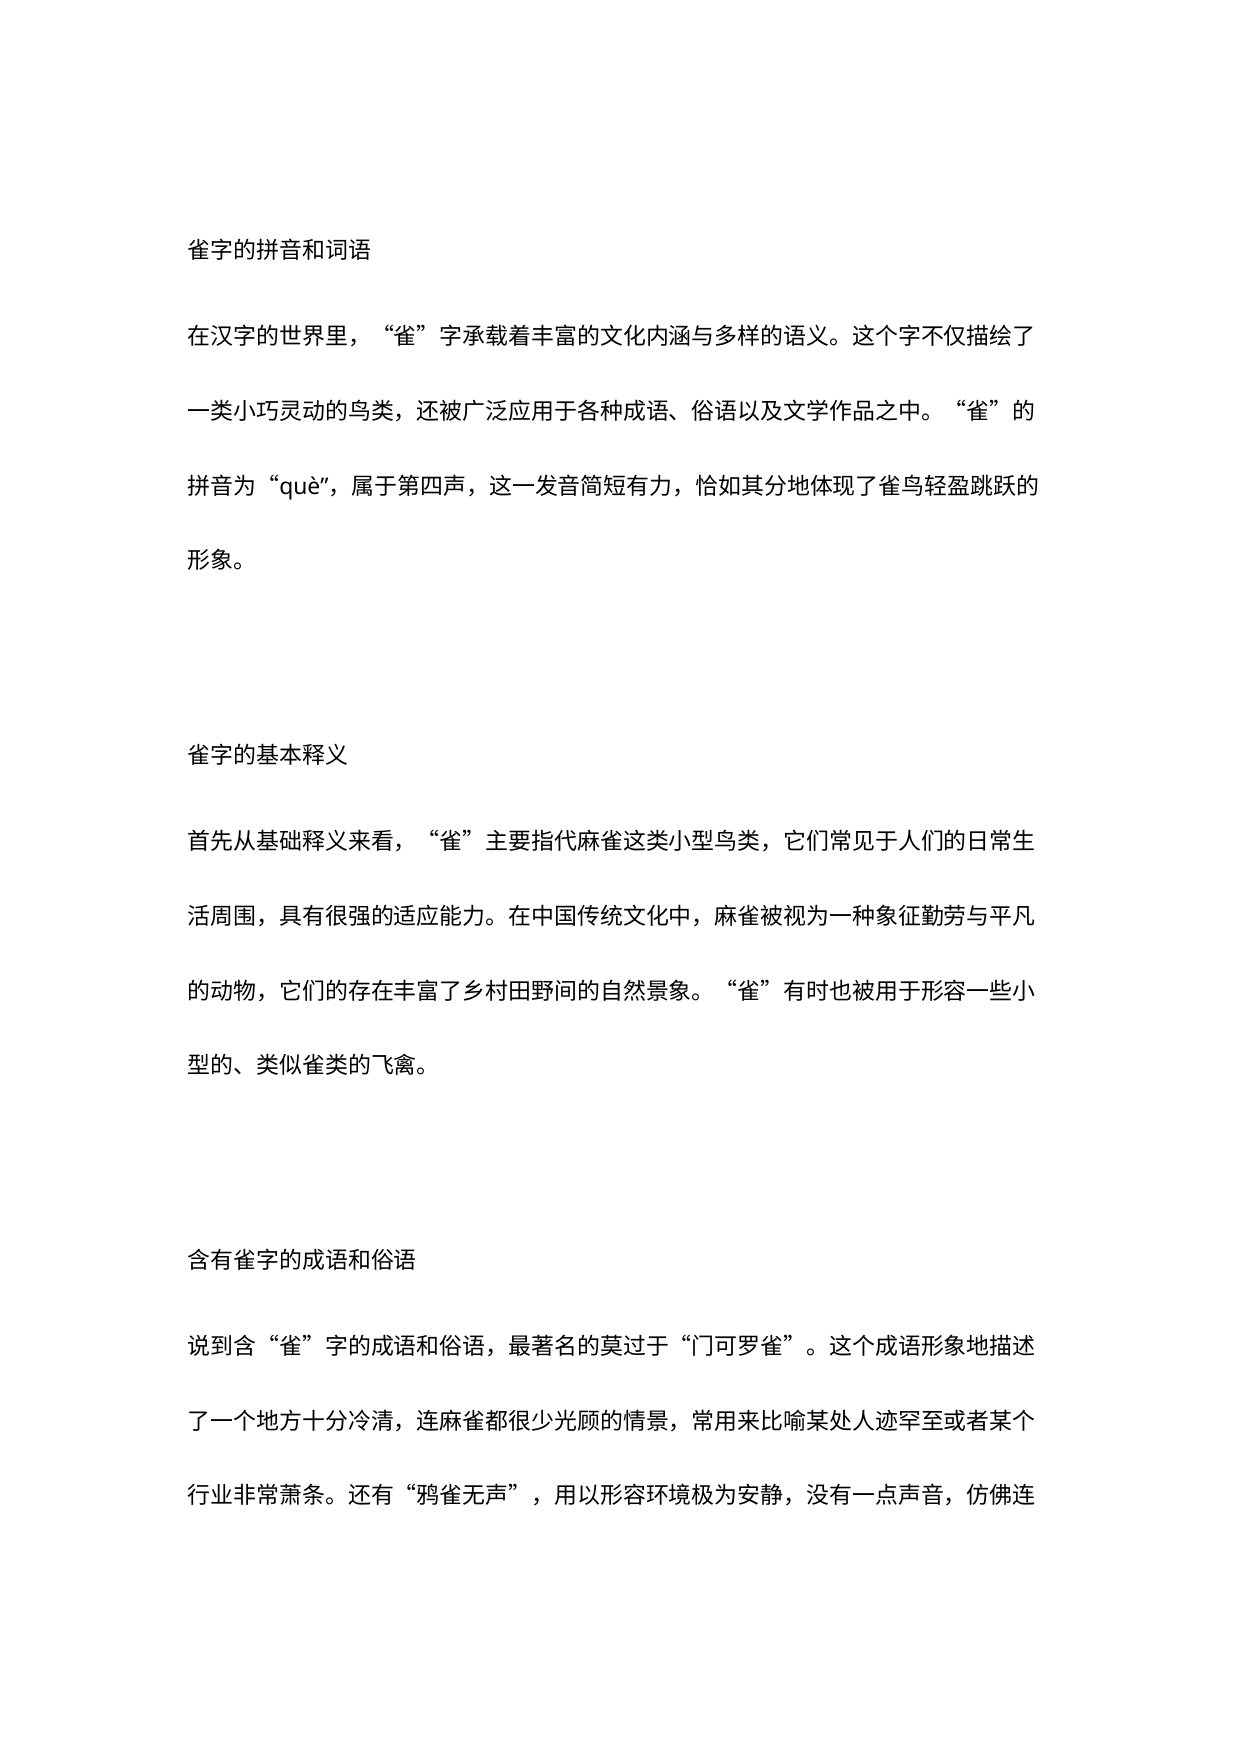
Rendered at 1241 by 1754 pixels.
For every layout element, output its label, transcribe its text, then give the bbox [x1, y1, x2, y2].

text 首先从基础释义来看，“雀”主要指代麻雀这类小型鸟类，它们常见于人们的日常生活周围，具有很强的适应能力。在中国传统文化中，麻雀被视为一种象征勤劳与平凡的动物，它们的存在丰富了乡村田野间的自然景象。“雀”有时也被用于形容一些小型的、类似雀类的飞禽。 [187, 807, 1053, 1096]
text 雀字的拼音和词语 [187, 216, 1053, 281]
text 在汉字的世界里，“雀”字承载着丰富的文化内涵与多样的语义。这个字不仅描绘了一类小巧灵动的鸟类，还被广泛应用于各种成语、俗语以及文学作品之中。“雀”的拼音为“què”，属于第四声，这一发音简短有力，恰如其分地体现了雀鸟轻盈跳跃的形象。 [187, 302, 1053, 591]
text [187, 1312, 1053, 1527]
text 含有雀字的成语和俗语 [187, 1226, 1053, 1291]
text 雀字的基本释义 [187, 721, 1053, 786]
